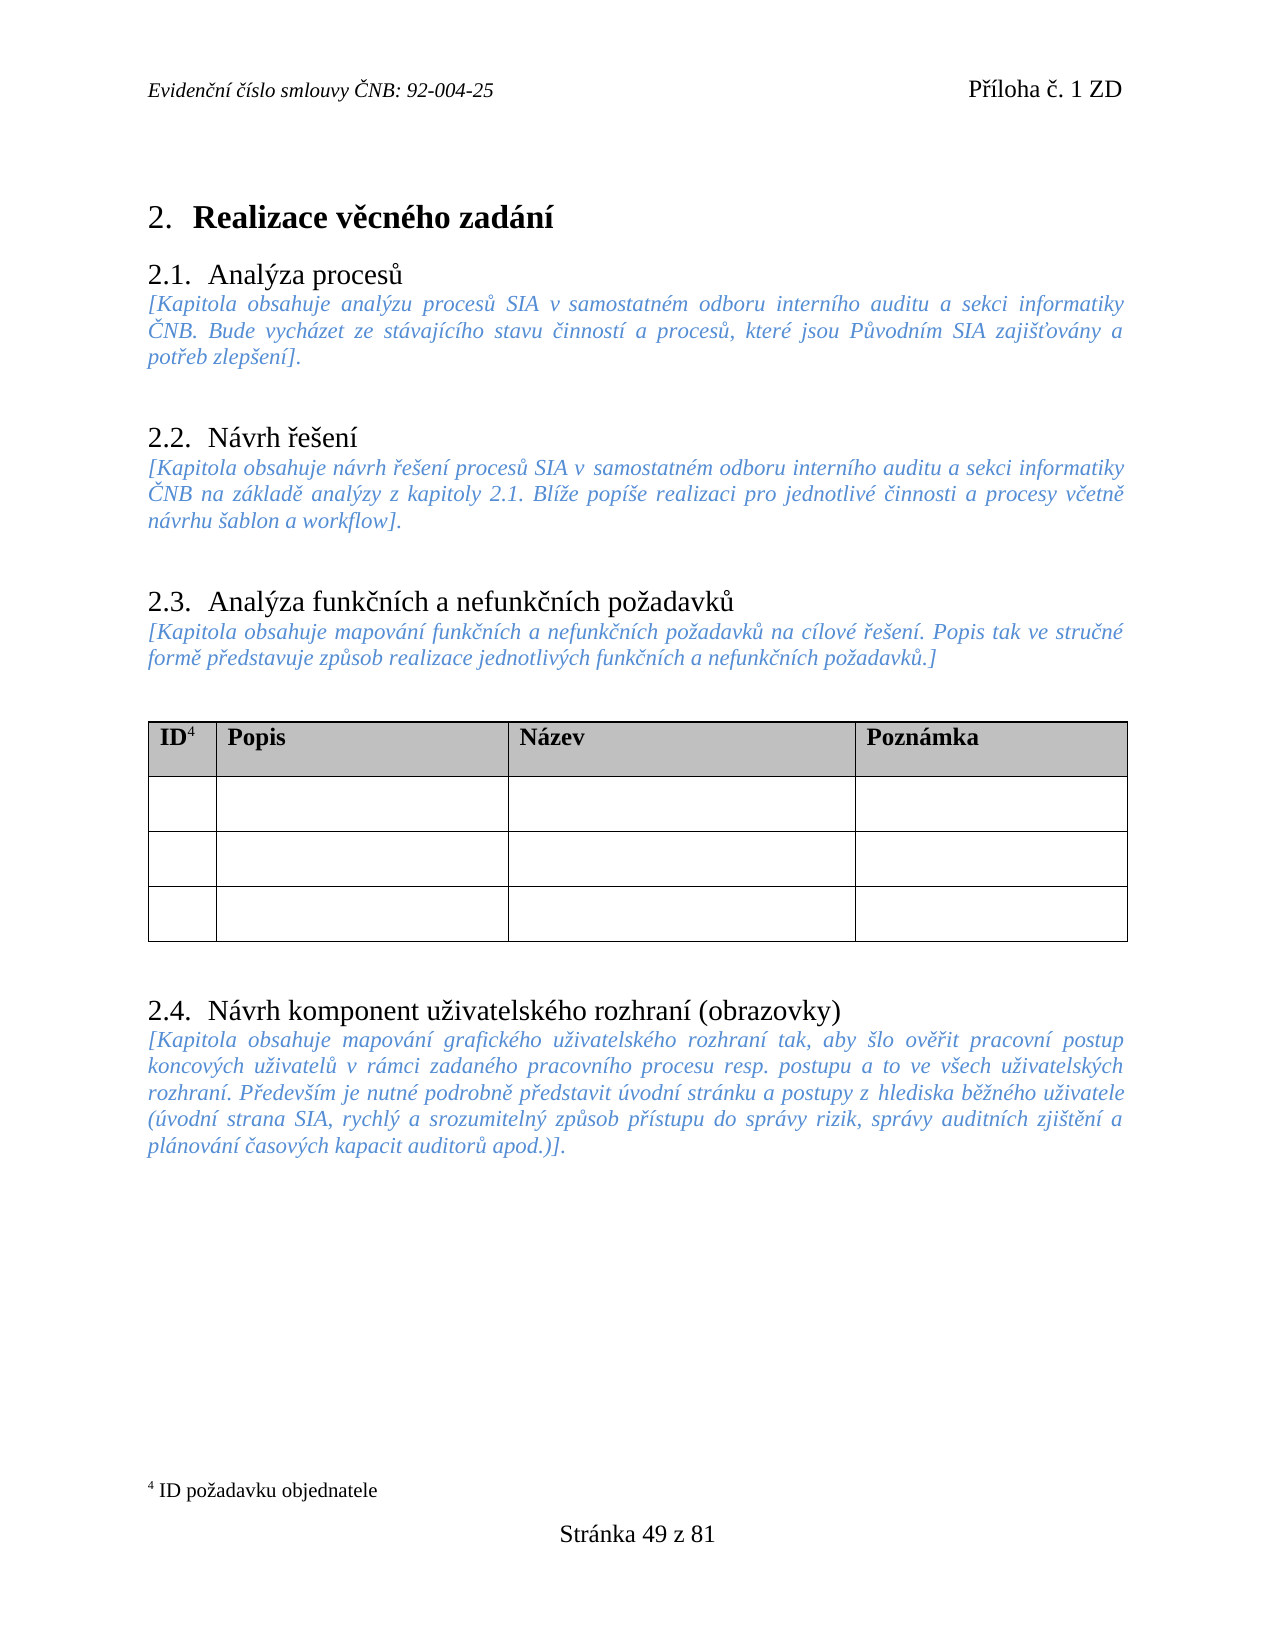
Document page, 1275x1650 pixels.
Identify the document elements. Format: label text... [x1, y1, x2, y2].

table_header Popis [217, 723, 508, 776]
table_cell [509, 832, 855, 886]
table_cell [217, 887, 508, 941]
table_cell [856, 777, 1127, 831]
subtitle Návrh komponent uživatelského rozhraní (obrazovky) [148, 993, 1127, 1026]
table_cell [149, 832, 216, 886]
table_header Název [509, 723, 855, 776]
text [Kapitola obsahuje mapování funkčních a nefunkčních požadavků na cílové řešení. Popis tak ve stručné formě představuje způsob realizace jednotlivých funkčních a nefunkčních požadavků.] [148, 618, 1127, 670]
table_cell [149, 777, 216, 831]
table_header ID [149, 723, 216, 776]
subtitle Realizace věcného zadání [148, 198, 1127, 236]
subtitle Analýza procesů [148, 257, 1127, 290]
subtitle Návrh řešení [148, 421, 1127, 454]
table_cell [856, 887, 1127, 941]
text [Kapitola obsahuje návrh řešení procesů SIA v samostatném odboru interního auditu a sekci informatiky ČNB na základě analýzy z kapitoly 2.1. Blíže popíše realizaci pro jednotlivé činnosti a procesy včetně návrhu šablon a workflow]. [148, 454, 1127, 533]
table_header Poznámka [856, 723, 1127, 776]
table_cell [856, 832, 1127, 886]
table_cell [509, 777, 855, 831]
table_cell [217, 832, 508, 886]
subtitle Analýza funkčních a nefunkčních požadavků [148, 584, 1127, 618]
table_cell [149, 887, 216, 941]
table_cell [217, 777, 508, 831]
table_cell [509, 887, 855, 941]
text [Kapitola obsahuje analýzu procesů SIA v samostatném odboru interního auditu a sekci informatiky ČNB. Bude vycházet ze stávajícího stavu činností a procesů, které jsou Původním SIA zajišťovány a potřeb zlepšení]. [148, 290, 1127, 369]
text [Kapitola obsahuje mapování grafického uživatelského rozhraní tak, aby šlo ověřit pracovní postup koncových uživatelů v rámci zadaného pracovního procesu resp. postupu a to ve všech uživatelských rozhraní. Především je nutné podrobně představit úvodní stránku a postupy z hlediska běžného uživatele (úvodní strana SIA, rychlý a srozumitelný způsob přístupu do správy rizik, správy auditních zjištění a plánování časových kapacit auditorů apod.)]. [148, 1026, 1127, 1158]
